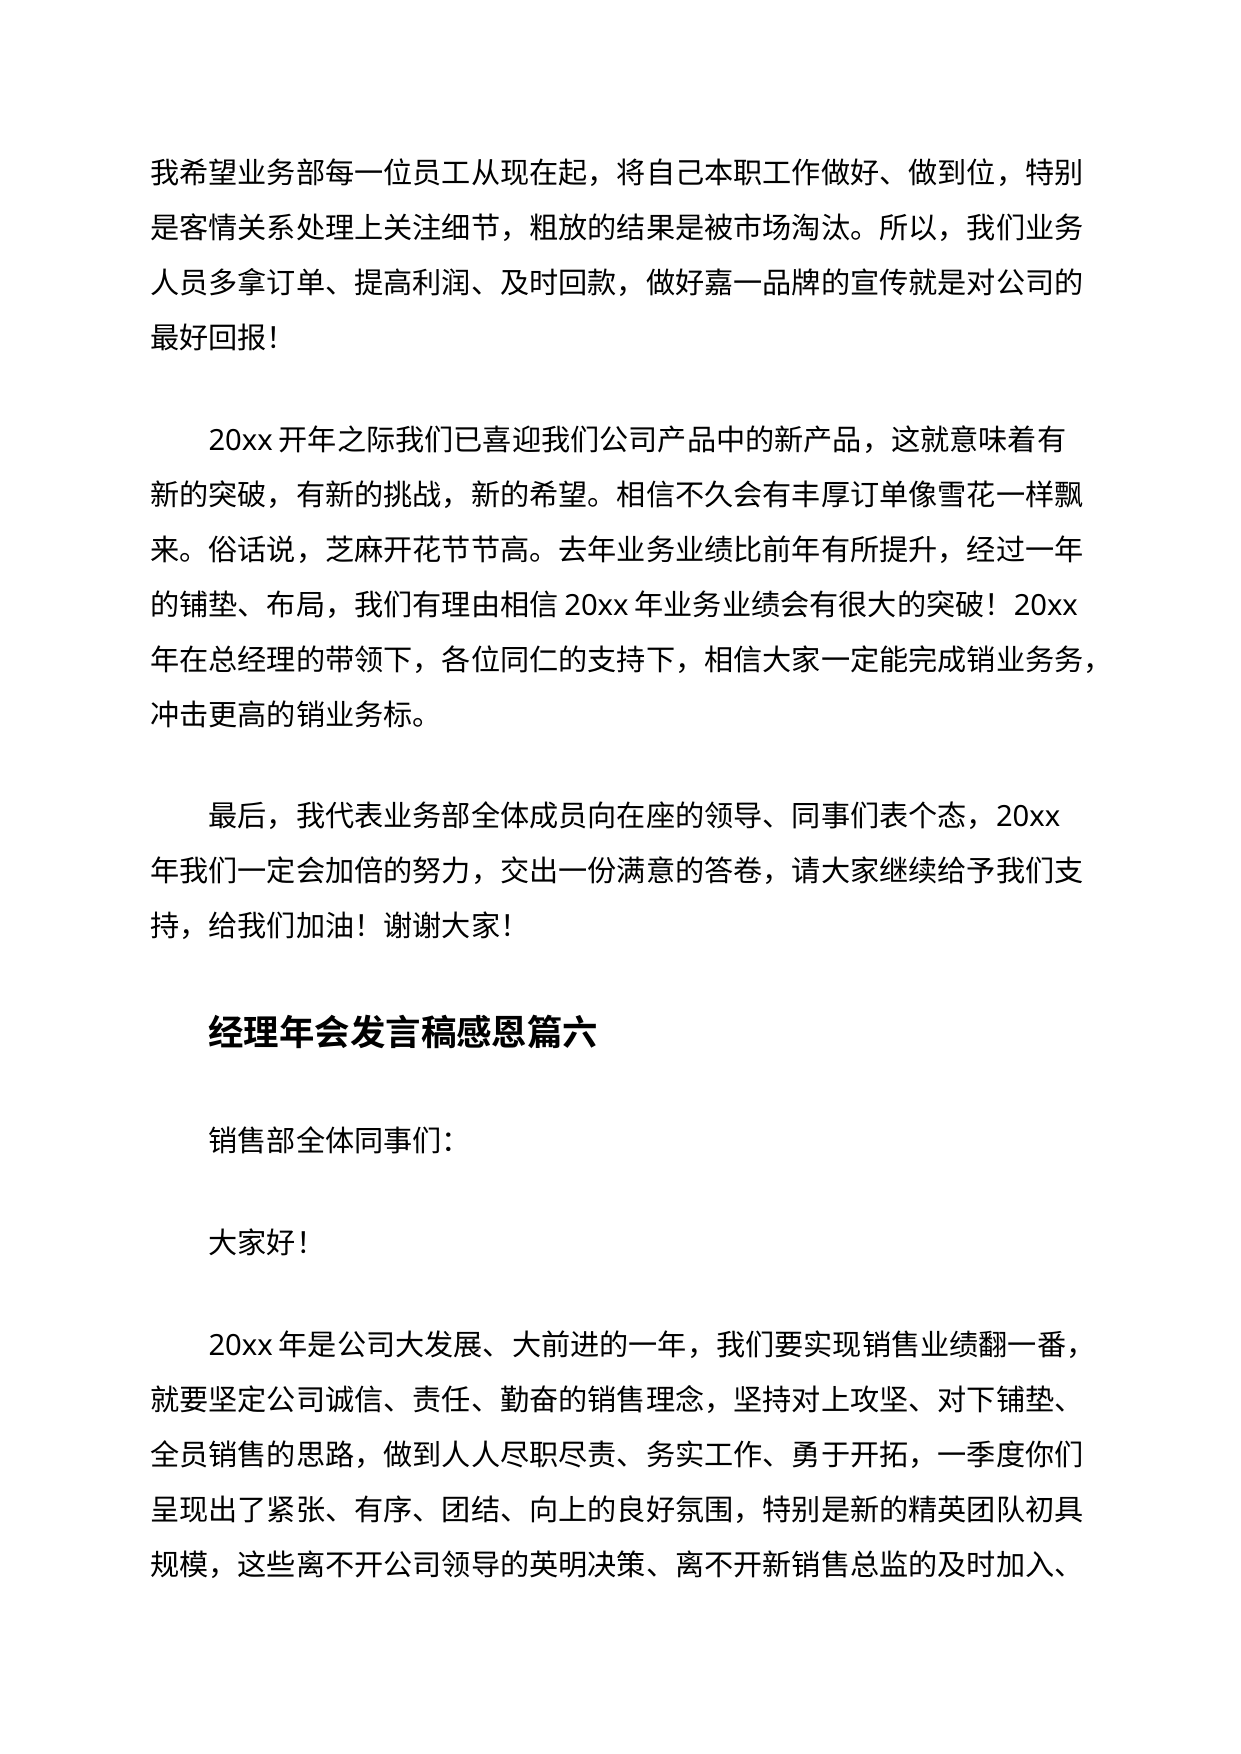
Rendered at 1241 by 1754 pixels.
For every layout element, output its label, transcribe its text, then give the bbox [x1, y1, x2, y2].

text 20xx开年之际我们已喜迎我们公司产品中的新产品，这就意味着有新的突破，有新的挑战，新的希望。相信不久会有丰厚订单像雪花一样飘来。俗话说，芝麻开花节节高。去年业务业绩比前年有所提升，经过一年的铺垫、布局，我们有理由相信20xx年业务业绩会有很大的突破！20xx年在总经理的带领下，各位同仁的支持下，相信大家一定能完成销业务务，冲击更高的销业务标。 [150, 416, 1090, 733]
text 销售部全体同事们： [150, 1118, 1090, 1160]
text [150, 1322, 1090, 1583]
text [150, 150, 1090, 357]
text 大家好！ [150, 1220, 1090, 1262]
text 最后，我代表业务部全体成员向在座的领导、同事们表个态，20xx年我们一定会加倍的努力，交出一份满意的答卷，请大家继续给予我们支持，给我们加油！谢谢大家！ [150, 793, 1090, 945]
text 经理年会发言稿感恩篇六 [150, 1004, 1090, 1056]
